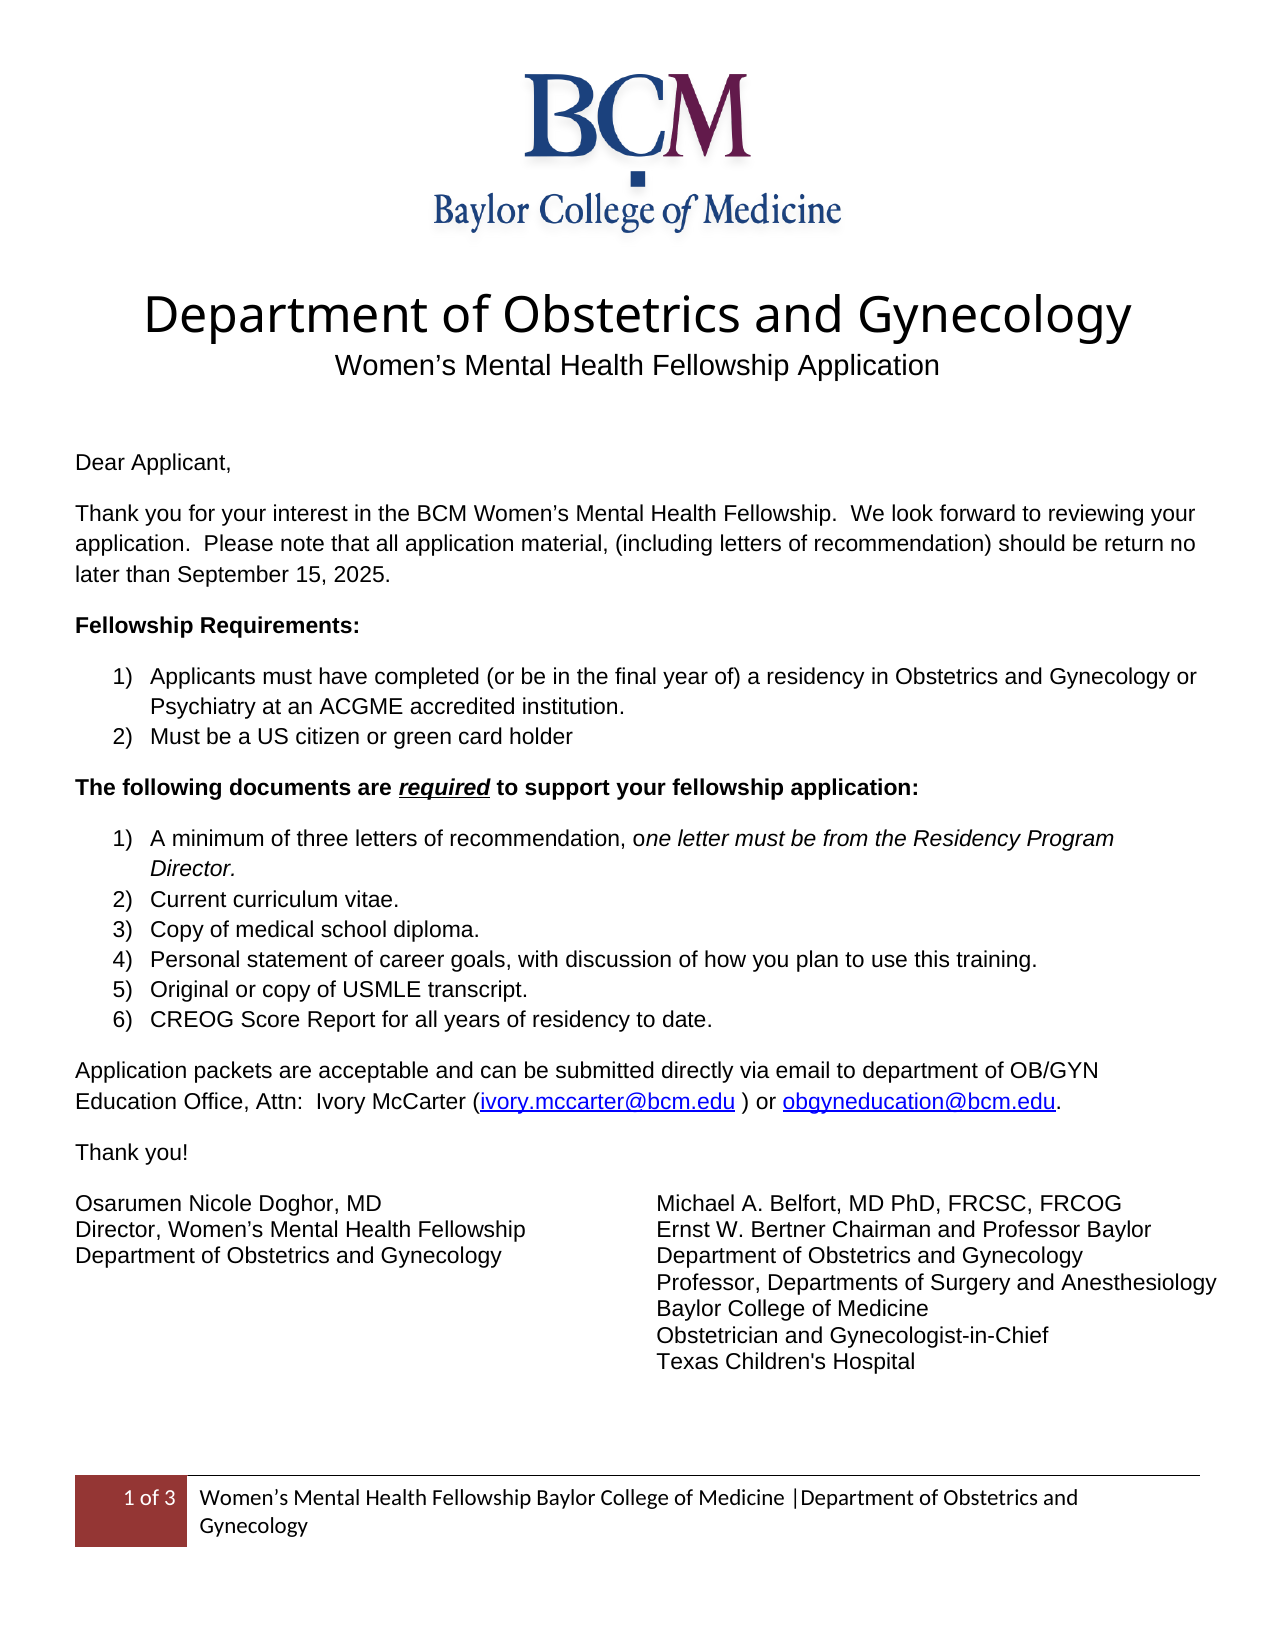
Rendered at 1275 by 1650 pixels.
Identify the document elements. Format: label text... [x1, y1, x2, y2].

list Original or copy of USMLE transcript. [112, 976, 1200, 1003]
text Women’s Mental Health Fellowship Application [75, 347, 1200, 381]
text Department of Obstetrics and Gynecology [75, 279, 1200, 347]
list Personal statement of career goals, with discussion of how you plan to use this training. [112, 946, 1200, 972]
text Professor, Departments of Surgery and Anesthesiology [75, 1269, 1275, 1295]
text Application packets are acceptable and can be submitted directly via email to department of OB/GYN Education Office, Attn: Ivory McCarter (ivory.mccarter@bcm.edu ) or obgyneducation@bcm.edu. [75, 1057, 1200, 1114]
list Current curriculum vitae. [112, 886, 1200, 912]
list Applicants must have completed (or be in the final year of) a residency in Obstetrics and Gynecology or Psychiatry at an ACGME accredited institution. [112, 663, 1200, 719]
text Thank you for your interest in the BCM Women’s Mental Health Fellowship. We look forward to reviewing your application. Please note that all application material, (including letters of recommendation) should be return no later than September 15, 2025. [75, 500, 1200, 587]
text Obstetrician and Gynecologist-in-Chief [75, 1322, 1275, 1348]
text Dear Applicant, [75, 449, 1200, 476]
list CREOG Score Report for all years of residency to date. [112, 1006, 1200, 1033]
text Director, Women’s Mental Health Fellowship Ernst W. Bertner Chairman and Professor Baylor Department of Obstetrics and Gynecology Department of Obstetrics and Gynecology [75, 1216, 1200, 1269]
list Copy of medical school diploma. [112, 916, 1200, 942]
list A minimum of three letters of recommendation, one letter must be from the Residency Program Director. [112, 825, 1200, 882]
text Thank you! [75, 1139, 1200, 1165]
text The following documents are required to support your fellowship application: [75, 774, 1200, 801]
list Must be a US citizen or green card holder [112, 723, 1200, 749]
text Osarumen Nicole Doghor, MD Michael A. Belfort, MD PhD, FRCSC, FRCOG [75, 1190, 1275, 1216]
text Fellowship Requirements: [75, 612, 1200, 638]
text Baylor College of Medicine [75, 1295, 1275, 1322]
text Texas Children's Hospital [75, 1348, 1275, 1402]
picture [434, 74, 841, 233]
